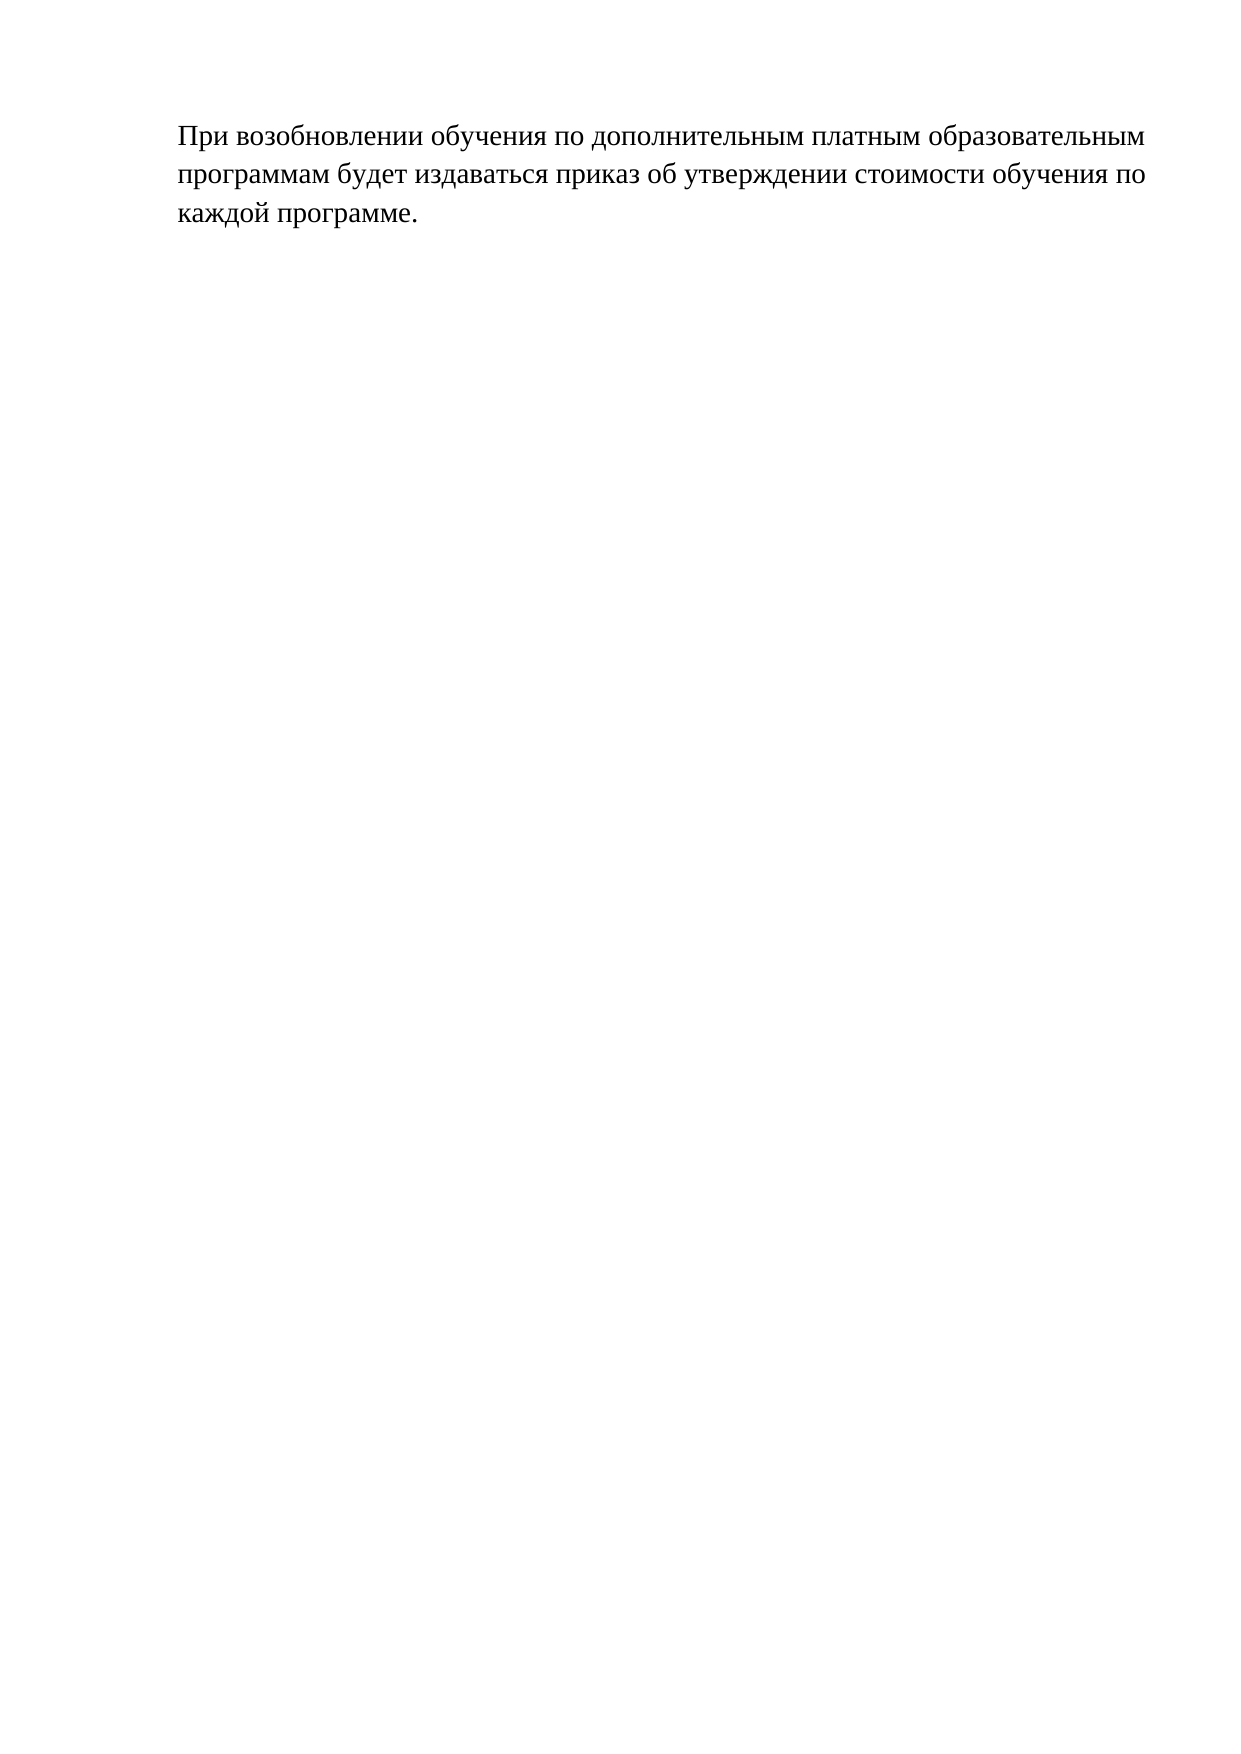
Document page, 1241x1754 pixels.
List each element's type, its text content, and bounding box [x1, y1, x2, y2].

text При возобновлении обучения по дополнительным платным образовательным программам будет издаваться приказ об утверждении стоимости обучения по каждой программе. [177, 118, 1152, 229]
